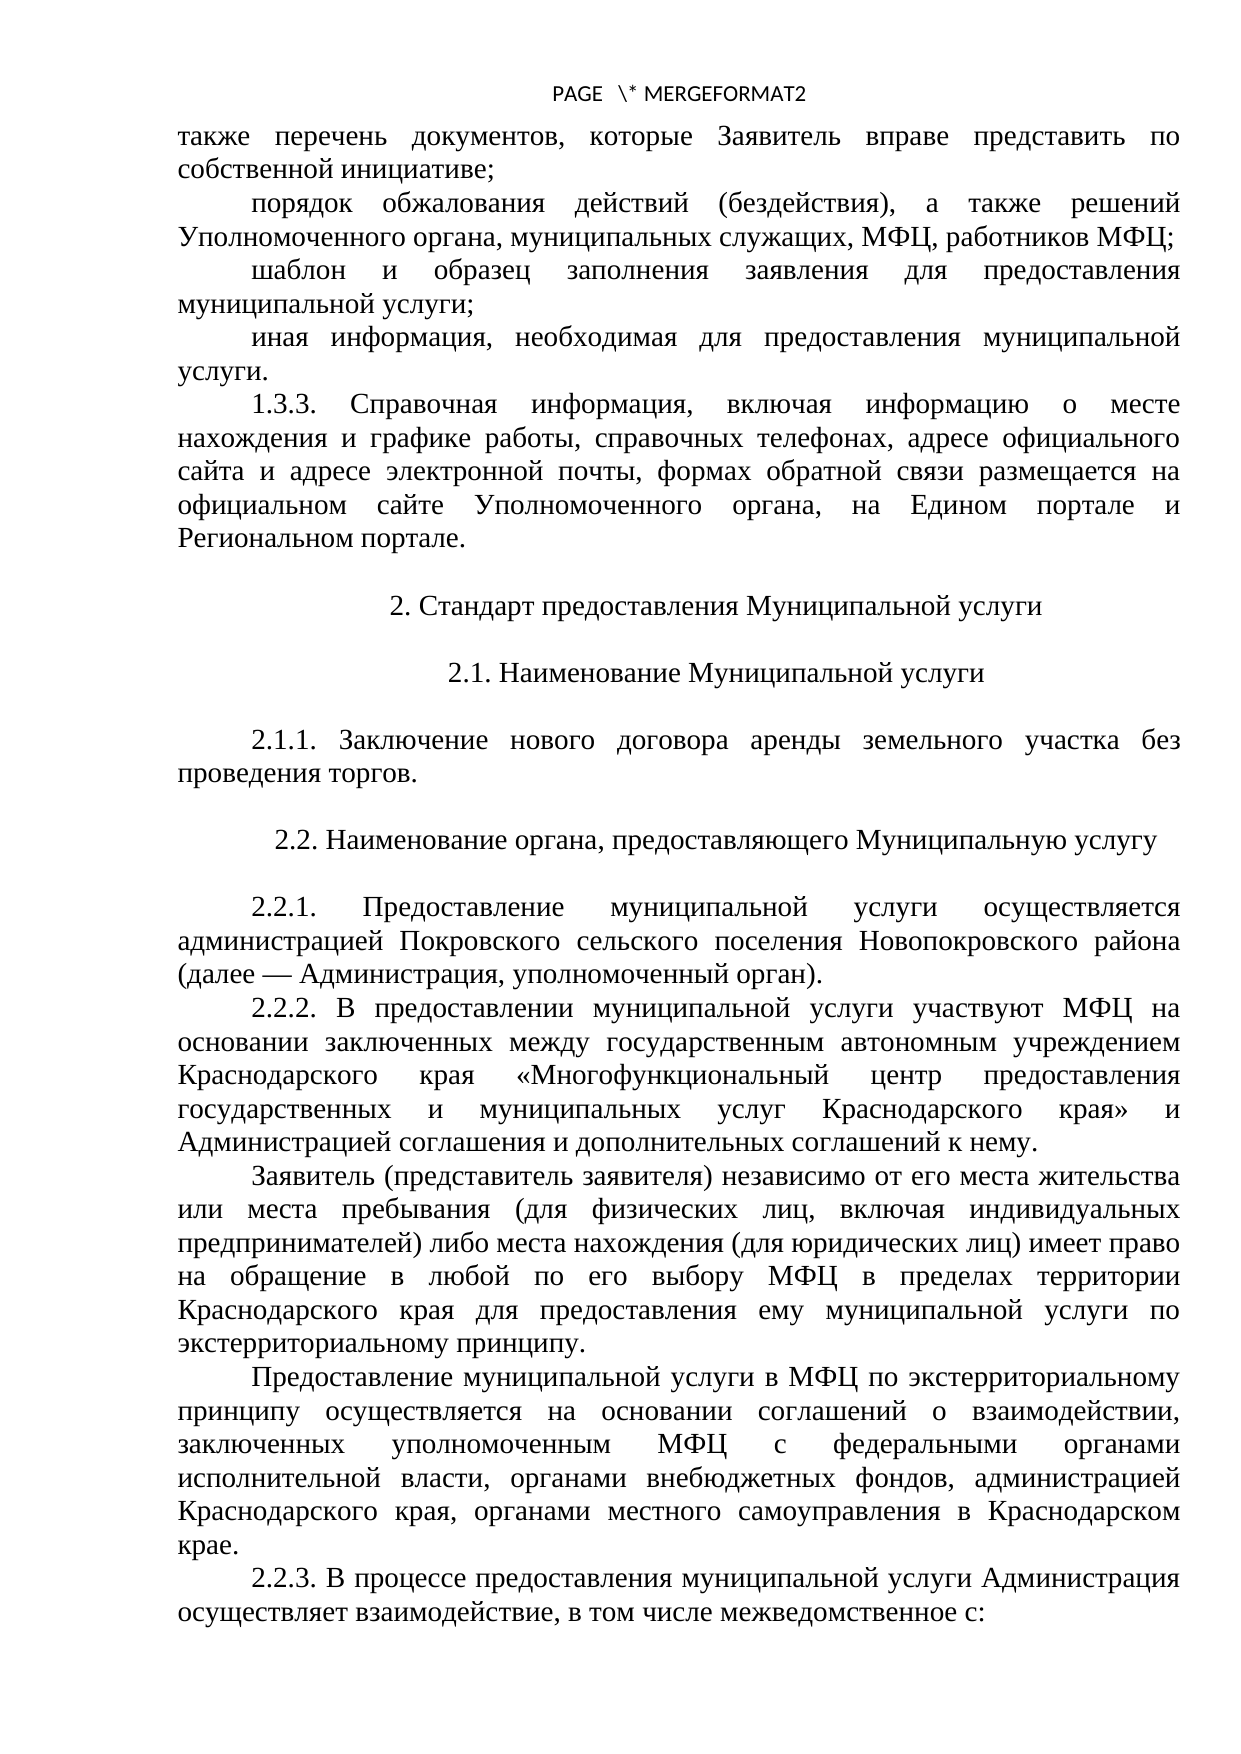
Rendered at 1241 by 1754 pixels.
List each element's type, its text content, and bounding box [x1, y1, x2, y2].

text 2.2.3. В процессе предоставления муниципальной услуги Администрация осуществляет взаимодействие, в том числе межведомственное с: [177, 1560, 1181, 1627]
text 2.2.1. Предоставление муниципальной услуги осуществляется администрацией Покровского сельского поселения Новопокровского района (далее — Администрация, уполномоченный орган). [177, 889, 1181, 990]
text 2.1. Наименование Муниципальной услуги [177, 655, 1181, 688]
text 2.1.1. Заключение нового договора аренды земельного участка без проведения торгов. [177, 722, 1181, 789]
text шаблон и образец заполнения заявления для предоставления муниципальной услуги; [177, 252, 1181, 319]
text 2. Стандарт предоставления Муниципальной услуги [177, 588, 1181, 621]
text 2.2.2. В предоставлении муниципальной услуги участвуют МФЦ на основании заключенных между государственным автономным учреждением Краснодарского края «Многофункциональный центр предоставления государственных и муниципальных услуг Краснодарского края» и Администрацией соглашения и дополнительных соглашений к нему. [177, 990, 1181, 1158]
text 1.3.3. Справочная информация, включая информацию о месте нахождения и графике работы, справочных телефонах, адресе официального сайта и адресе электронной почты, формах обратной связи размещается на официальном сайте Уполномоченного органа, на Едином портале и Региональном портале. [177, 386, 1181, 554]
text Предоставление муниципальной услуги в МФЦ по экстерриториальному принципу осуществляется на основании соглашений о взаимодействии, заключенных уполномоченным МФЦ с федеральными органами исполнительной власти, органами внебюджетных фондов, администрацией Краснодарского края, органами местного самоуправления в Краснодарском крае. [177, 1359, 1181, 1560]
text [177, 118, 1181, 185]
text Заявитель (представитель заявителя) независимо от его места жительства или места пребывания (для физических лиц, включая индивидуальных предпринимателей) либо места нахождения (для юридических лиц) имеет право на обращение в любой по его выбору МФЦ в пределах территории Краснодарского края для предоставления ему муниципальной услуги по экстерриториальному принципу. [177, 1158, 1181, 1359]
text 2.2. Наименование органа, предоставляющего Муниципальную услугу [177, 822, 1181, 856]
text порядок обжалования действий (бездействия), а также решений Уполномоченного органа, муниципальных служащих, МФЦ, работников МФЦ; [177, 185, 1181, 252]
text иная информация, необходимая для предоставления муниципальной услуги. [177, 319, 1181, 386]
